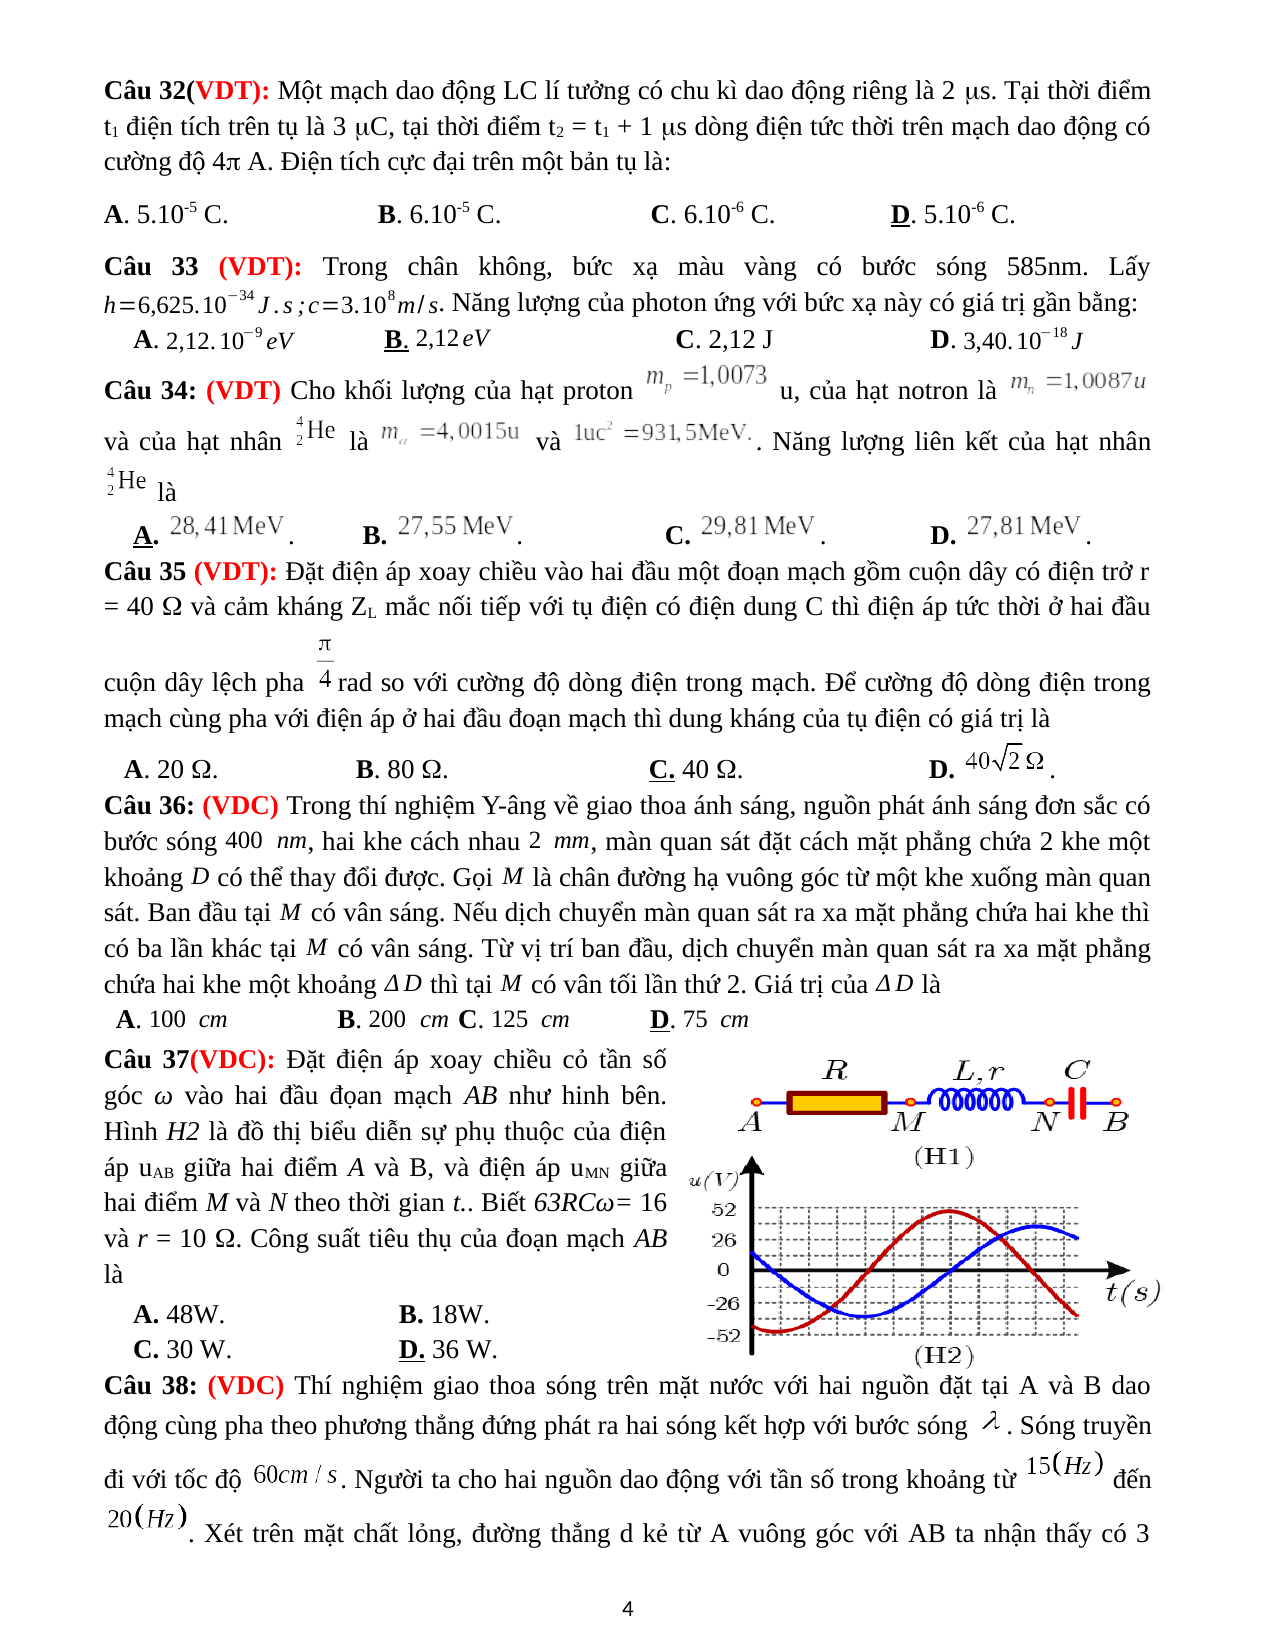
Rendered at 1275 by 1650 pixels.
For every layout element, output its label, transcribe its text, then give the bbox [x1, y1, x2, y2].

text Câu 33 (VDT): Trong chân không, bức xạ màu vàng có bước sóng 585nm. Lấy . Năng lượng của photon ứng với bức xạ này có giá trị gần bằng: [103, 251, 1152, 318]
text A. B. C. D. [103, 1004, 1152, 1035]
text Câu 32(VDT): Một mạch dao động LC lí tưởng có chu kì dao động riêng là 2 s. Tại thời điểm t1 điện tích trên tụ là 3 C, tại thời điểm t2 = t1 + 1 s dòng điện tức thời trên mạch dao động có cường độ 4 A. Điện tích cực đại trên một bản tụ là: [103, 74, 1152, 177]
text C. 30 W. D. 36 W. [103, 1334, 686, 1365]
text A. 48W. B. 18W. [103, 1298, 686, 1329]
text Câu 34: (VDT) Cho khối lượng của hạt proton u, của hạt notron là và của hạt nhân là và . Năng lượng liên kết của hạt nhân là [103, 359, 1152, 507]
text A. 5.10-5 C. B. 6.10-5 C. C. 6.10-6 C. D. 5.10-6 C. [103, 198, 1152, 229]
text Câu 37(VDC): Đặt điện áp xoay chiều cỏ tần số góc ω vào hai đầu đọan mạch AB như hinh bên. Hình H2 là đồ thị biểu diễn sự phụ thuộc của điện áp uAB giữa hai điểm A và B, và điện áp uMN giữa hai điểm M và N theo thời gian t.. Biết 63RCω= 16 và r = 10 . Công suất tiêu thụ của đoạn mạch AB là [103, 1043, 1152, 1289]
text Câu 35 (VDT): Đặt điện áp xoay chiều vào hai đầu một đoạn mạch gồm cuộn dây có điện trở r = 40 và cảm kháng ZL mắc nối tiếp với tụ điện có điện dung C thì điện áp tức thời ở hai đầu cuộn dây lệch pha rad so với cường độ dòng điện trong mạch. Để cường độ dòng điện trong mạch cùng pha với điện áp ở hai đầu đoạn mạch thì dung kháng của tụ điện có giá trị là [103, 555, 1152, 733]
text Câu 36: (VDC) Trong thí nghiệm Y-âng về giao thoa ánh sáng, nguồn phát ánh sáng đơn sắc có bước sóng , hai khe cách nhau , màn quan sát đặt cách mặt phẳng chứa 2 khe một khoảng có thể thay đổi được. Gọi là chân đường hạ vuông góc từ một khe xuống màn quan sát. Ban đầu tại có vân sáng. Nếu dịch chuyển màn quan sát ra xa mặt phẳng chứa hai khe thì có ba lần khác tại có vân sáng. Từ vị trí ban đầu, dịch chuyển màn quan sát ra xa mặt phẳng chứa hai khe một khoảng thì tại có vân tối lần thứ 2. Giá trị của là [103, 789, 1152, 999]
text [103, 1369, 1152, 1548]
text A. . B. . C. . D. . [103, 511, 1152, 550]
text A. B. C. 2,12 J D. [103, 323, 1152, 354]
text A. 20 . B. 80 . C. 40 . D. . [103, 738, 1152, 784]
picture [686, 1057, 1167, 1369]
